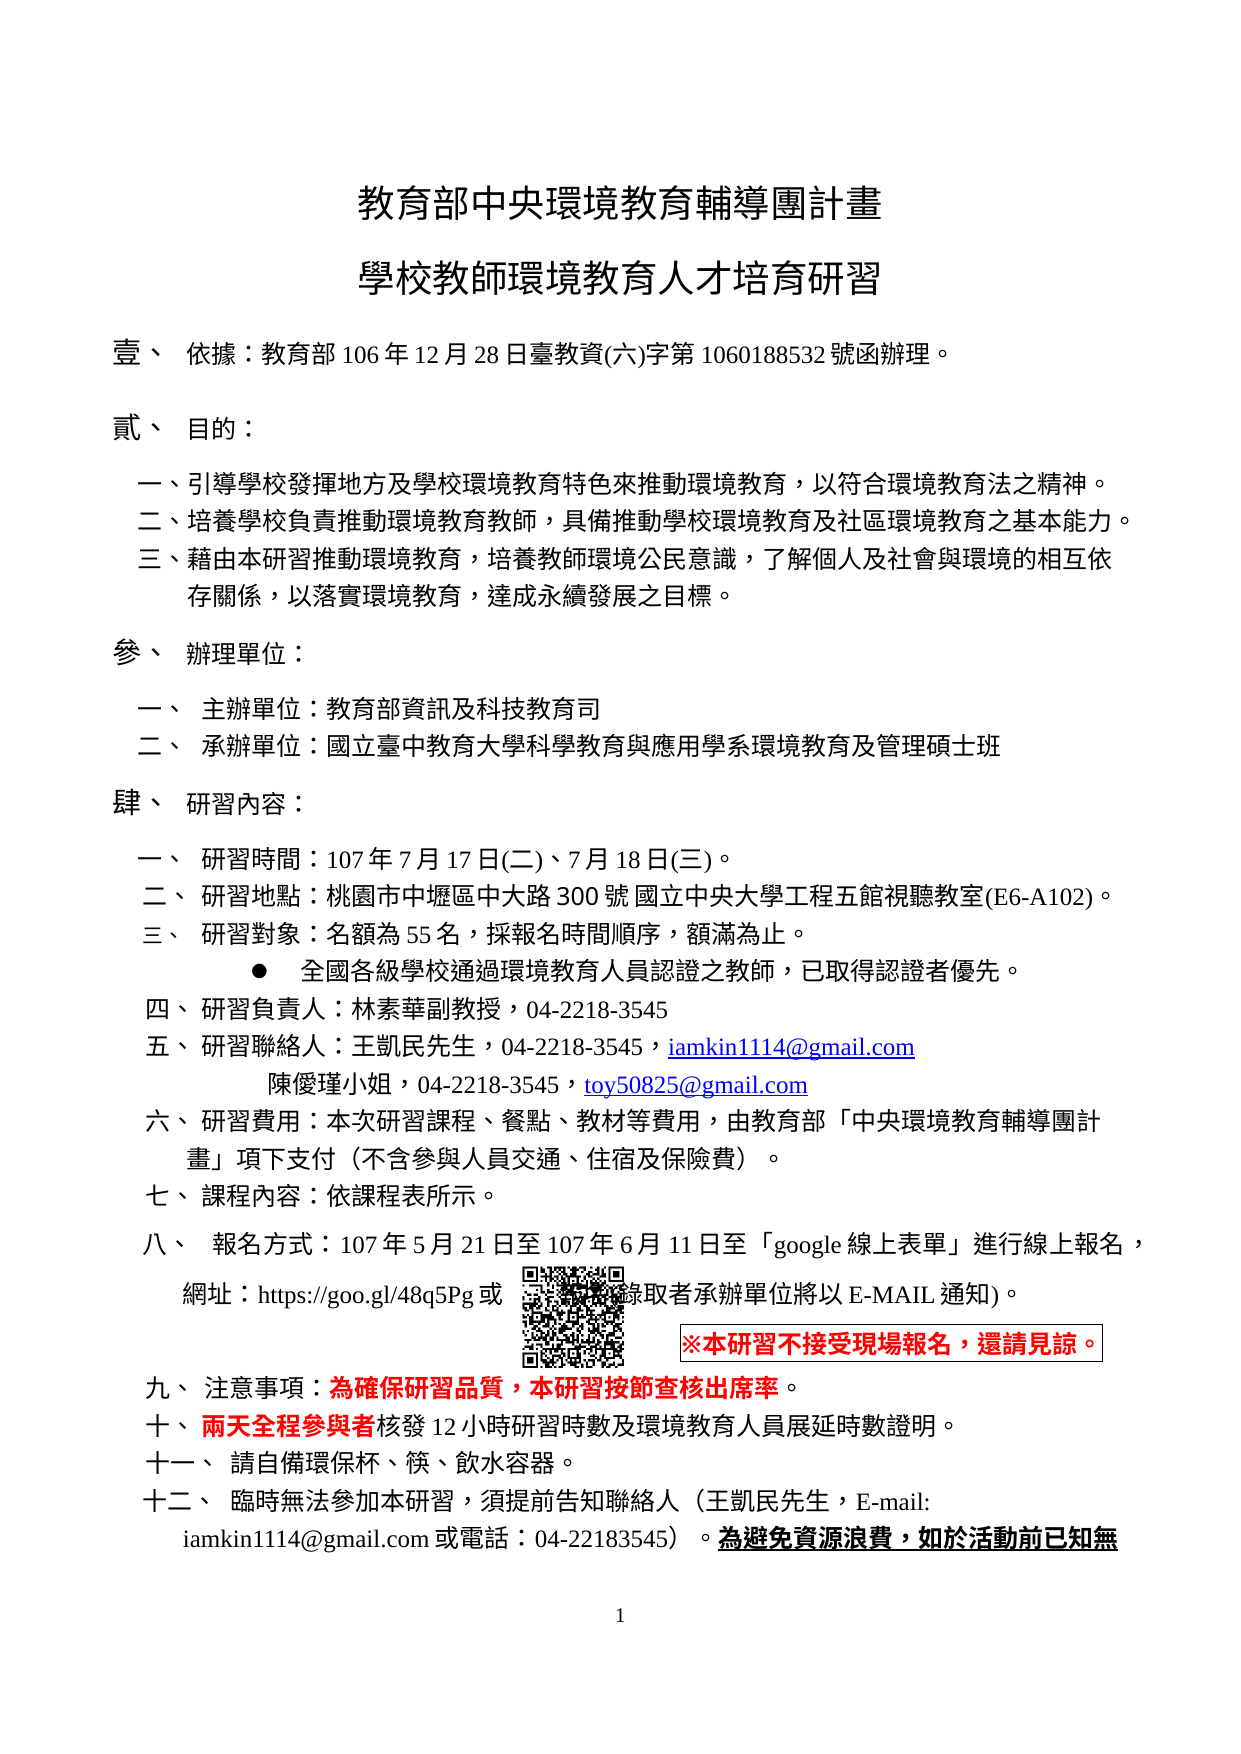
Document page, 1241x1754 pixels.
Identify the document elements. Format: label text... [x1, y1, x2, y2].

list 研習地點：桃園市中壢區中大路300號 國立中央大學工程五館視聽教室(E6-A102)。 [142, 876, 1128, 914]
list 研習聯絡人：王凱民先生，04-2218-3545，iamkin1114@gmail.com [146, 1026, 1128, 1064]
list 承辦單位：國立臺中教育大學科學教育與應用學系環境教育及管理碩士班 [137, 726, 1128, 764]
list 研習負責人：林素華副教授，04-2218-3545 [146, 989, 1128, 1026]
list 引導學校發揮地方及學校環境教育特色來推動環境教育，以符合環境教育法之精神。 [137, 464, 1128, 501]
text 教育部中央環境教育輔導團計畫 [112, 164, 1128, 239]
text 陳僾瑾小姐，04-2218-3545，toy50825@gmail.com [186, 1064, 1128, 1101]
list 研習內容： [112, 764, 1128, 839]
list 兩天全程參與者核發12小時研習時數及環境教育人員展延時數證明。 [145, 1405, 1128, 1443]
list 研習時間：107年7月17日(二)、7月18日(三)。 [137, 839, 1128, 876]
list 全國各級學校通過環境教育人員認證之教師，已取得認證者優先。 [250, 951, 1128, 989]
list 請自備環保杯、筷、飲水容器。 [145, 1443, 1128, 1480]
list 研習對象：名額為55名，採報名時間順序，額滿為止。 [142, 914, 1128, 951]
list 注意事項：為確保研習品質，本研習按節查核出席率。 [145, 1364, 1128, 1405]
list 依據：教育部106年12月28日臺教資(六)字第1060188532號函辦理。 [112, 314, 1128, 389]
list 報名方式：107年5月21日至107年6月11日至「google線上表單」進行線上報名，網址：https://goo.gl/48q5Pg或 報名(錄取者承辦單位將以E-MAIL通知)。 [142, 1214, 1128, 1314]
list 目的： [112, 389, 1128, 464]
list 課程內容：依課程表所示。 [146, 1176, 1128, 1214]
list 主辦單位：教育部資訊及科技教育司 [137, 689, 1128, 726]
list ※本研習不接受現場報名，還請見諒。 [183, 1314, 1103, 1364]
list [142, 1480, 1128, 1555]
text 學校教師環境教育人才培育研習 [112, 239, 1128, 314]
list 辦理單位： [112, 614, 1128, 689]
list 培養學校負責推動環境教育教師，具備推動學校環境教育及社區環境教育之基本能力。 [137, 501, 1128, 539]
list 研習費用：本次研習課程、餐點、教材等費用，由教育部「中央環境教育輔導團計畫」項下支付（不含參與人員交通、住宿及保險費）。 [146, 1101, 1128, 1176]
list 藉由本研習推動環境教育，培養教師環境公民意識，了解個人及社會與環境的相互依存關係，以落實環境教育，達成永續發展之目標。 [137, 539, 1128, 614]
